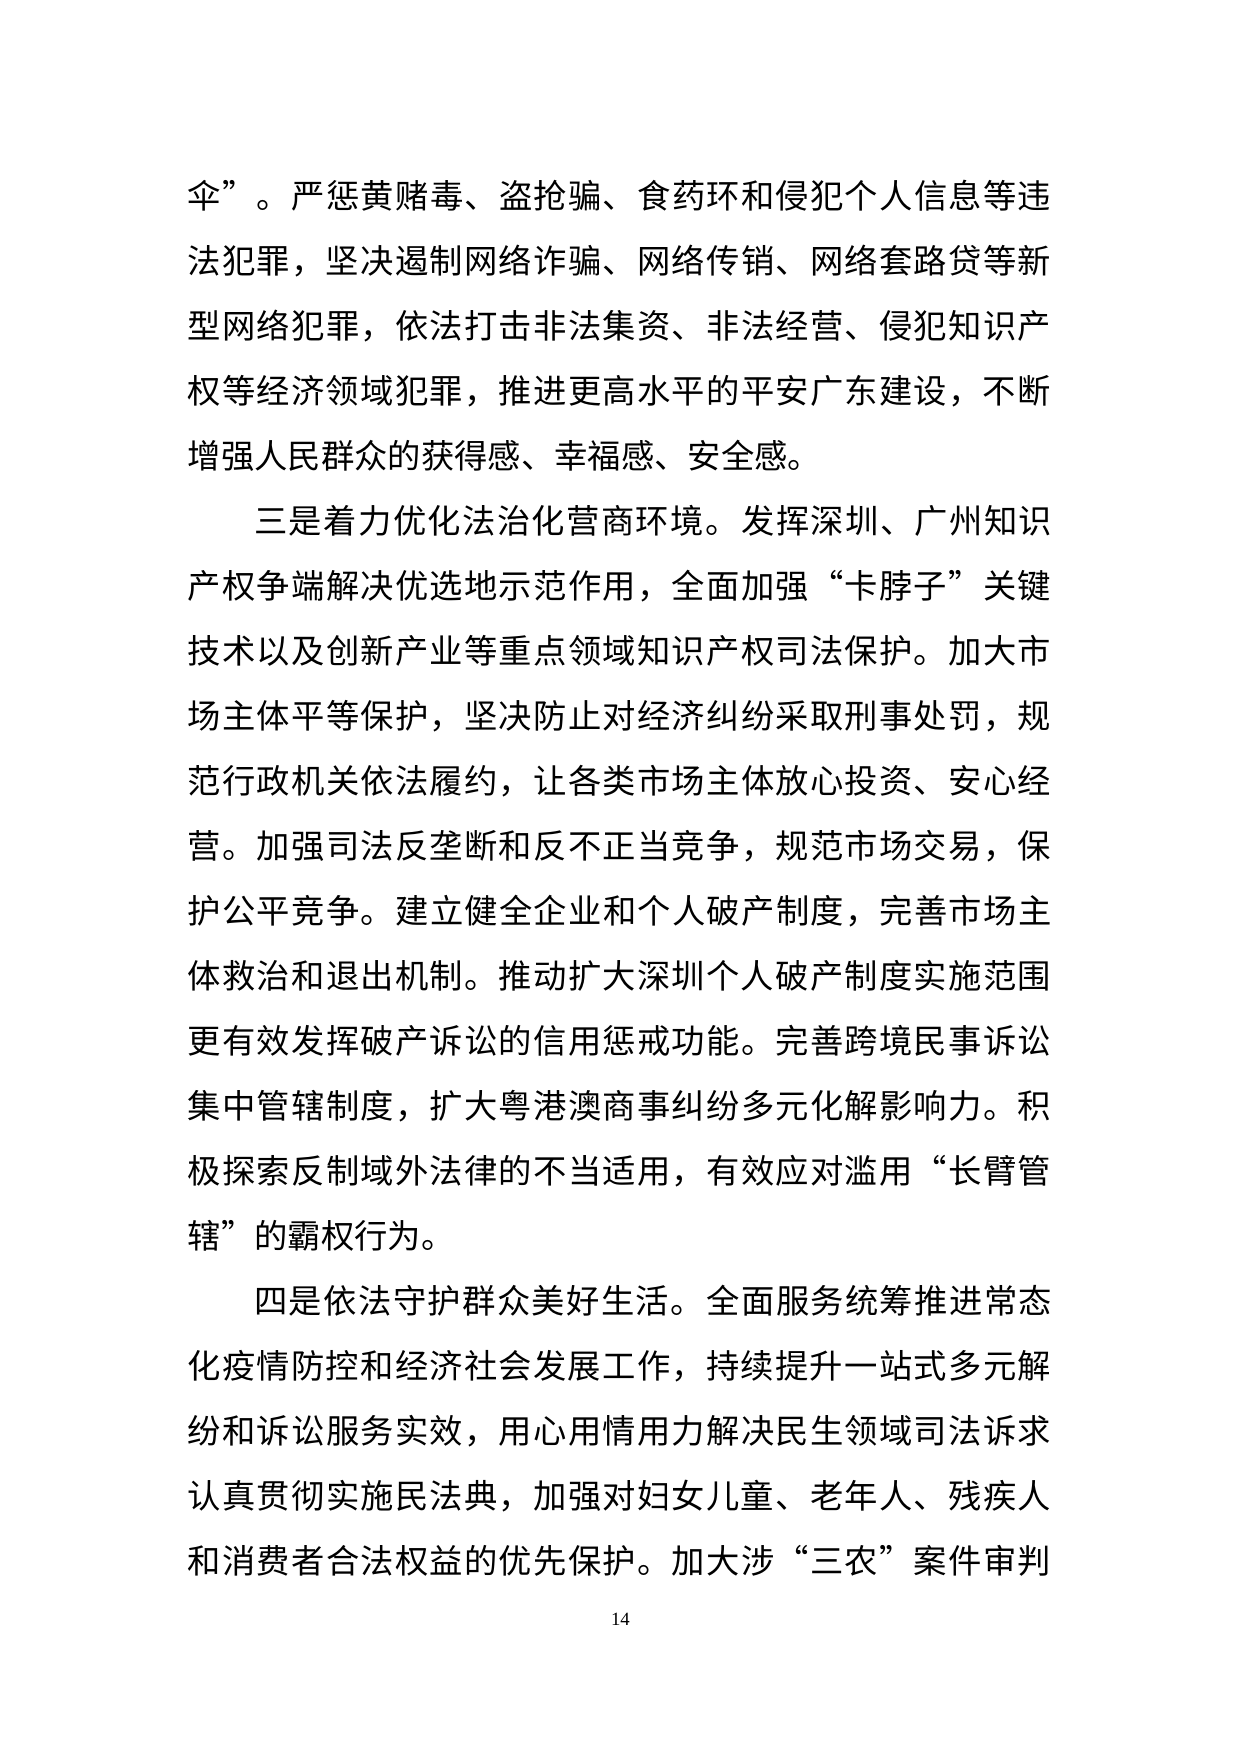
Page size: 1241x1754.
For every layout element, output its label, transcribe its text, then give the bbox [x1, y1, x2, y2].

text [187, 162, 1053, 487]
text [187, 1267, 1053, 1592]
text 三是着力优化法治化营商环境。发挥深圳、广州知识产权争端解决优选地示范作用，全面加强“卡脖子”关键技术以及创新产业等重点领域知识产权司法保护。加大市场主体平等保护，坚决防止对经济纠纷采取刑事处罚，规范行政机关依法履约，让各类市场主体放心投资、安心经营。加强司法反垄断和反不正当竞争，规范市场交易，保护公平竞争。建立健全企业和个人破产制度，完善市场主体救治和退出机制。推动扩大深圳个人破产制度实施范围，更有效发挥破产诉讼的信用惩戒功能。完善跨境民事诉讼集中管辖制度，扩大粤港澳商事纠纷多元化解影响力。积极探索反制域外法律的不当适用，有效应对滥用“长臂管辖”的霸权行为。 [187, 487, 1053, 1267]
